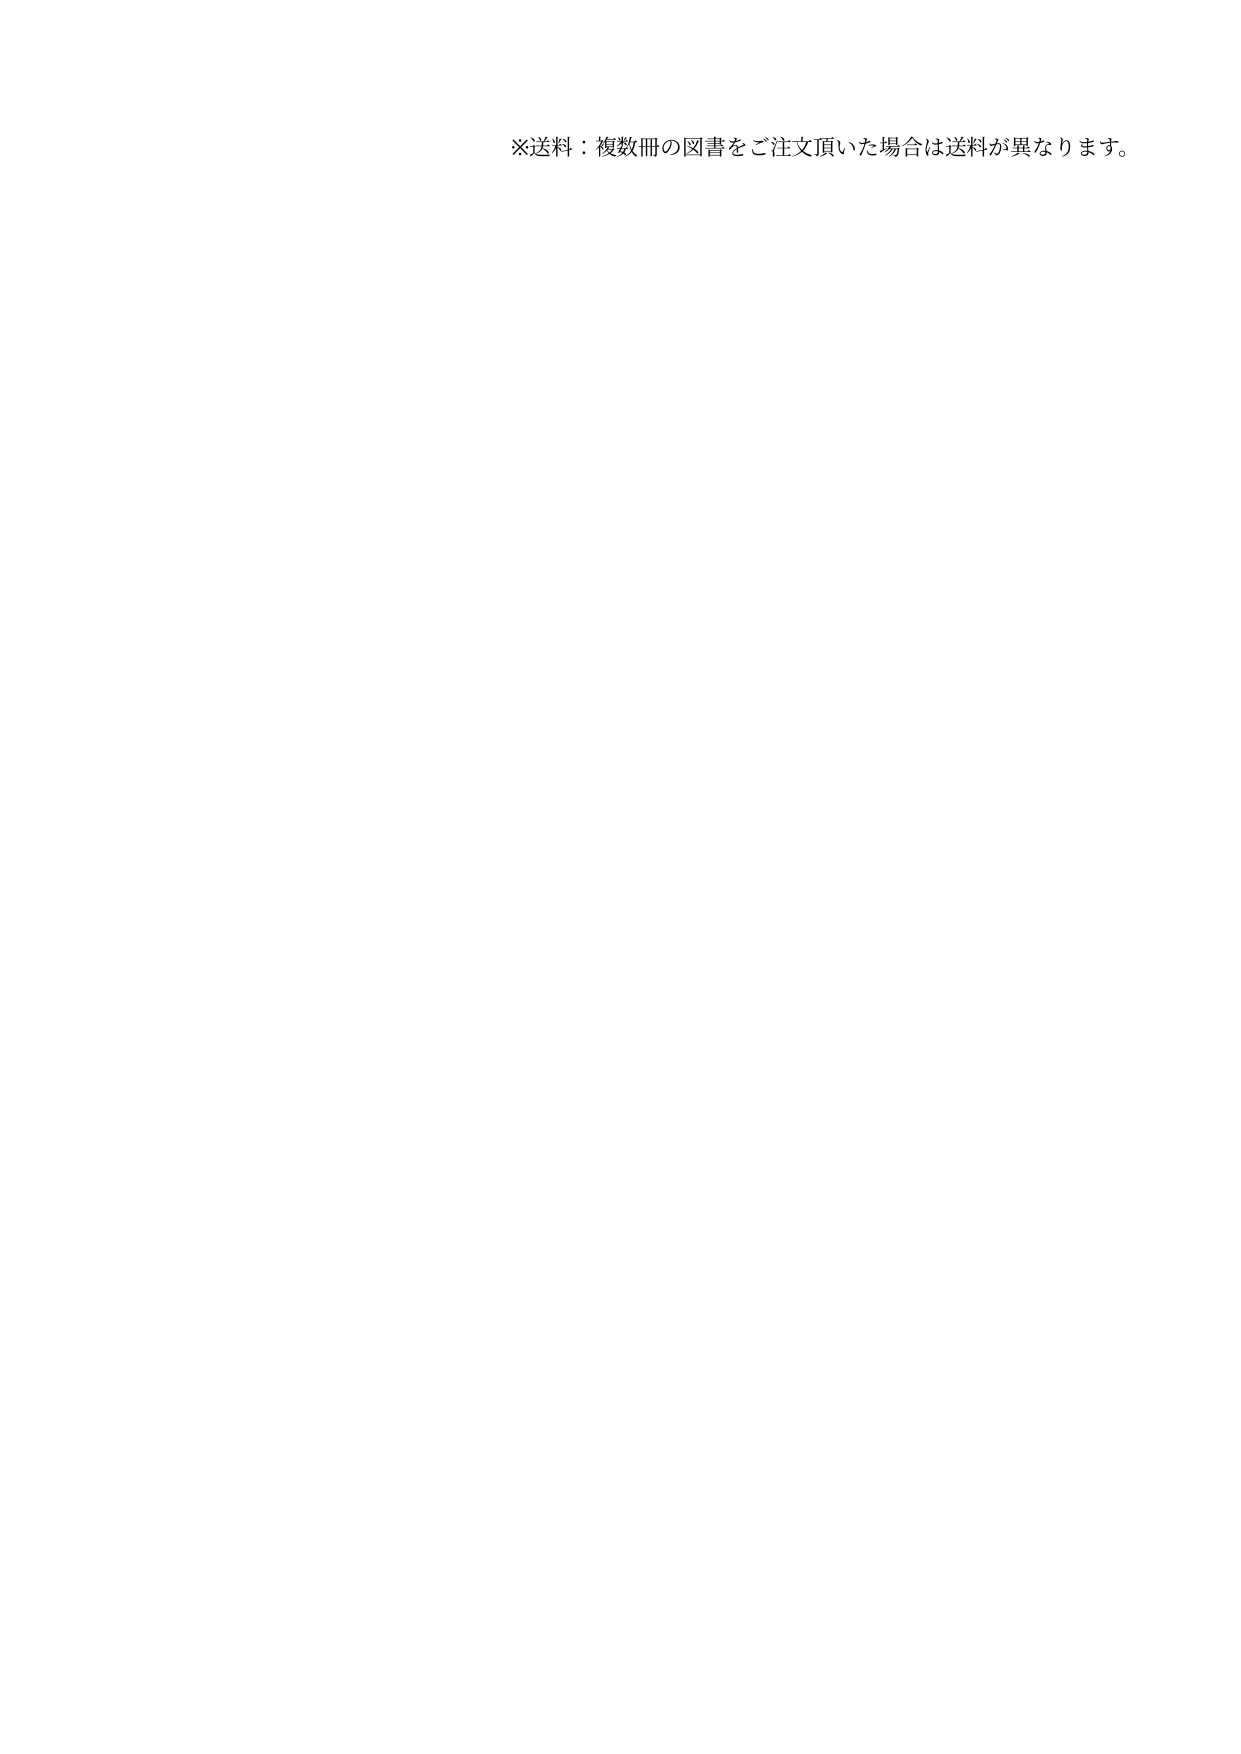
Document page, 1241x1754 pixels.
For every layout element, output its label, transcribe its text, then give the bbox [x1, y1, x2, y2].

text ※送料：複数冊の図書をご注文頂いた場合は送料が異なります。 [100, 127, 1140, 164]
